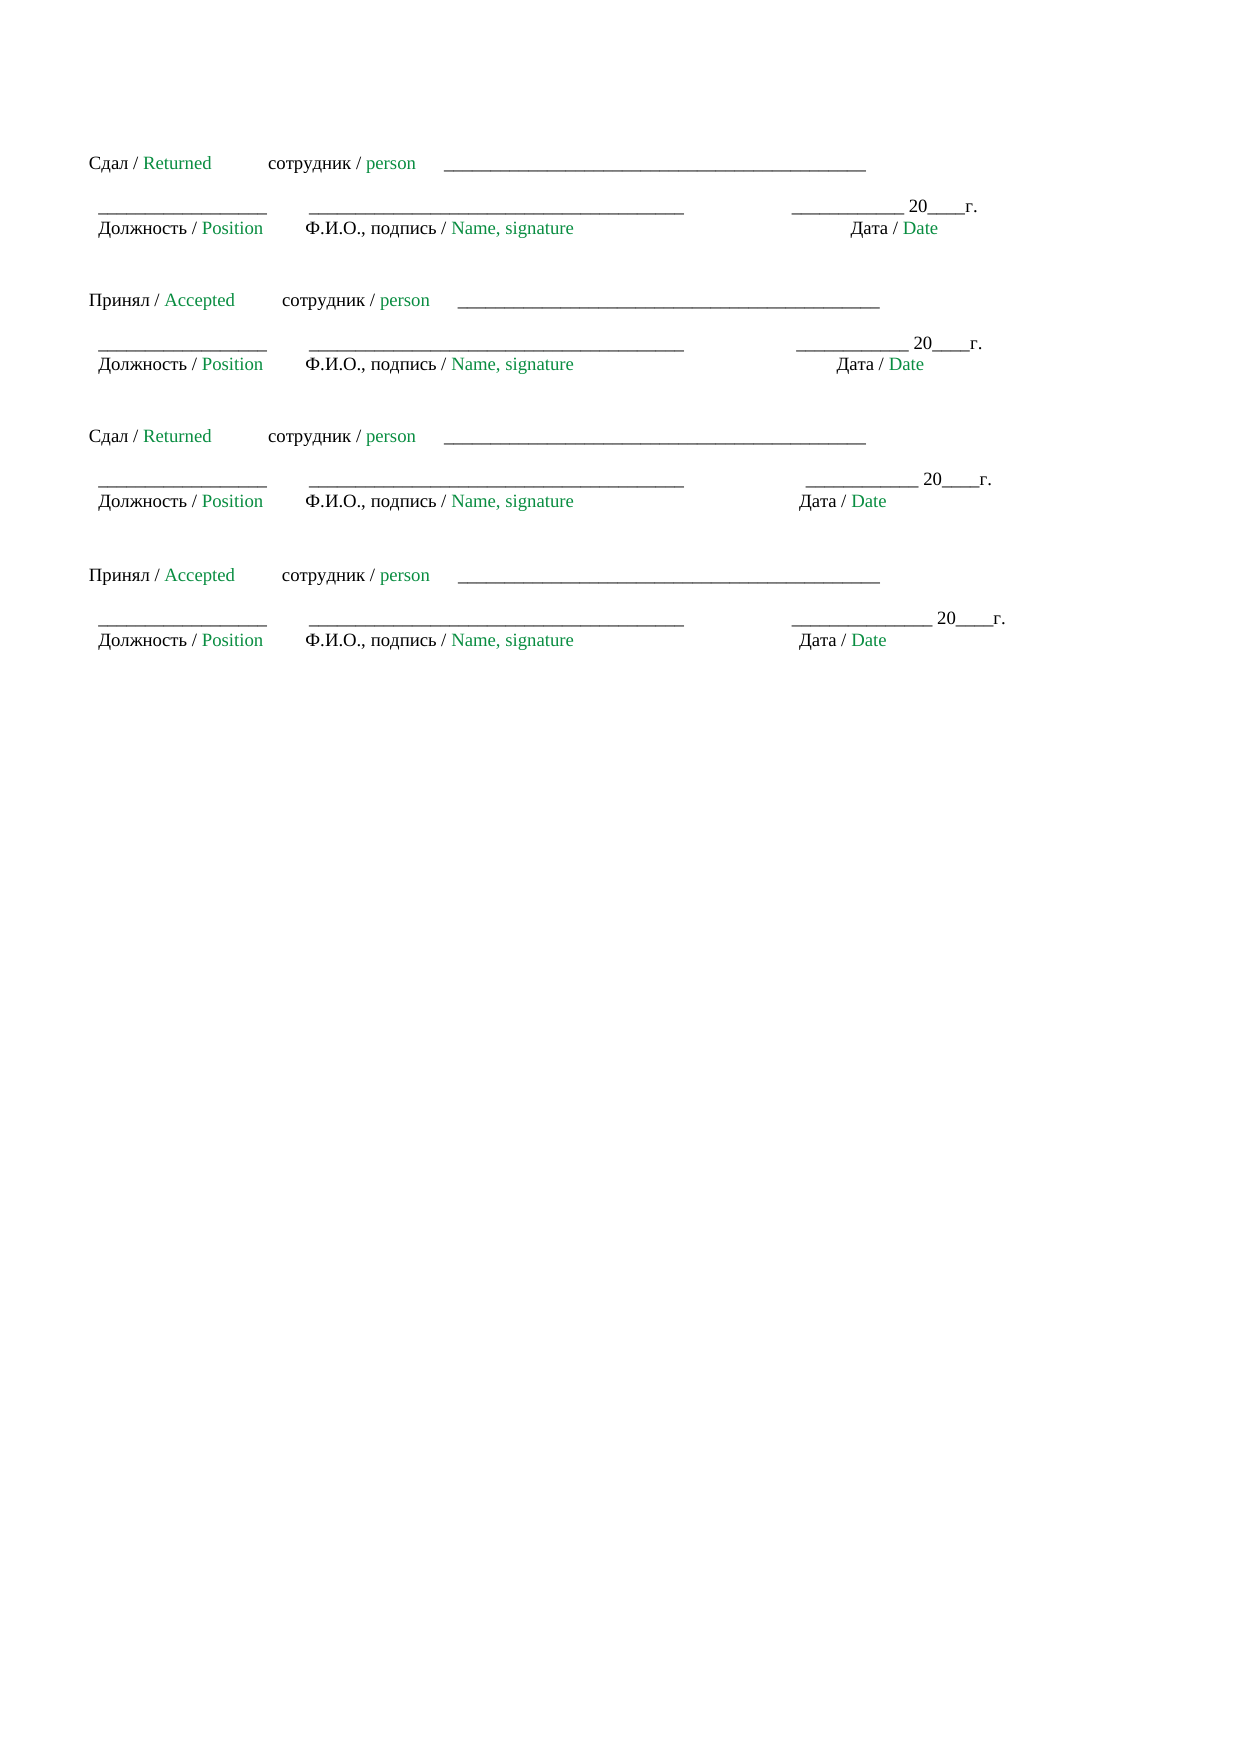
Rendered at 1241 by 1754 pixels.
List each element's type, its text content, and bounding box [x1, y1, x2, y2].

text Принял / Accepted сотрудник / person _____________________________________________ [89, 288, 1181, 310]
text __________________ ________________________________________ ____________ 20____г. [89, 332, 1181, 353]
text Сдал / Returned сотрудник / person _____________________________________________ [89, 425, 1181, 447]
text __________________ ________________________________________ _______________ 20____г. [89, 607, 1181, 629]
text Сдал / Returned сотрудник / person _____________________________________________ [89, 152, 1181, 173]
text Принял / Accepted сотрудник / person _____________________________________________ [89, 564, 1181, 586]
text __________________ ________________________________________ ____________ 20____г. [89, 195, 1181, 217]
text Должность / Position Ф.И.О., подпись / Name, signature Дата / Date [89, 629, 1181, 650]
text Должность / Position Ф.И.О., подпись / Name, signature Дата / Date [89, 217, 1181, 238]
text Должность / Position Ф.И.О., подпись / Name, signature Дата / Date [89, 490, 1181, 511]
text Должность / Position Ф.И.О., подпись / Name, signature Дата / Date [89, 353, 1181, 375]
text __________________ ________________________________________ ____________ 20____г. [89, 468, 1181, 490]
